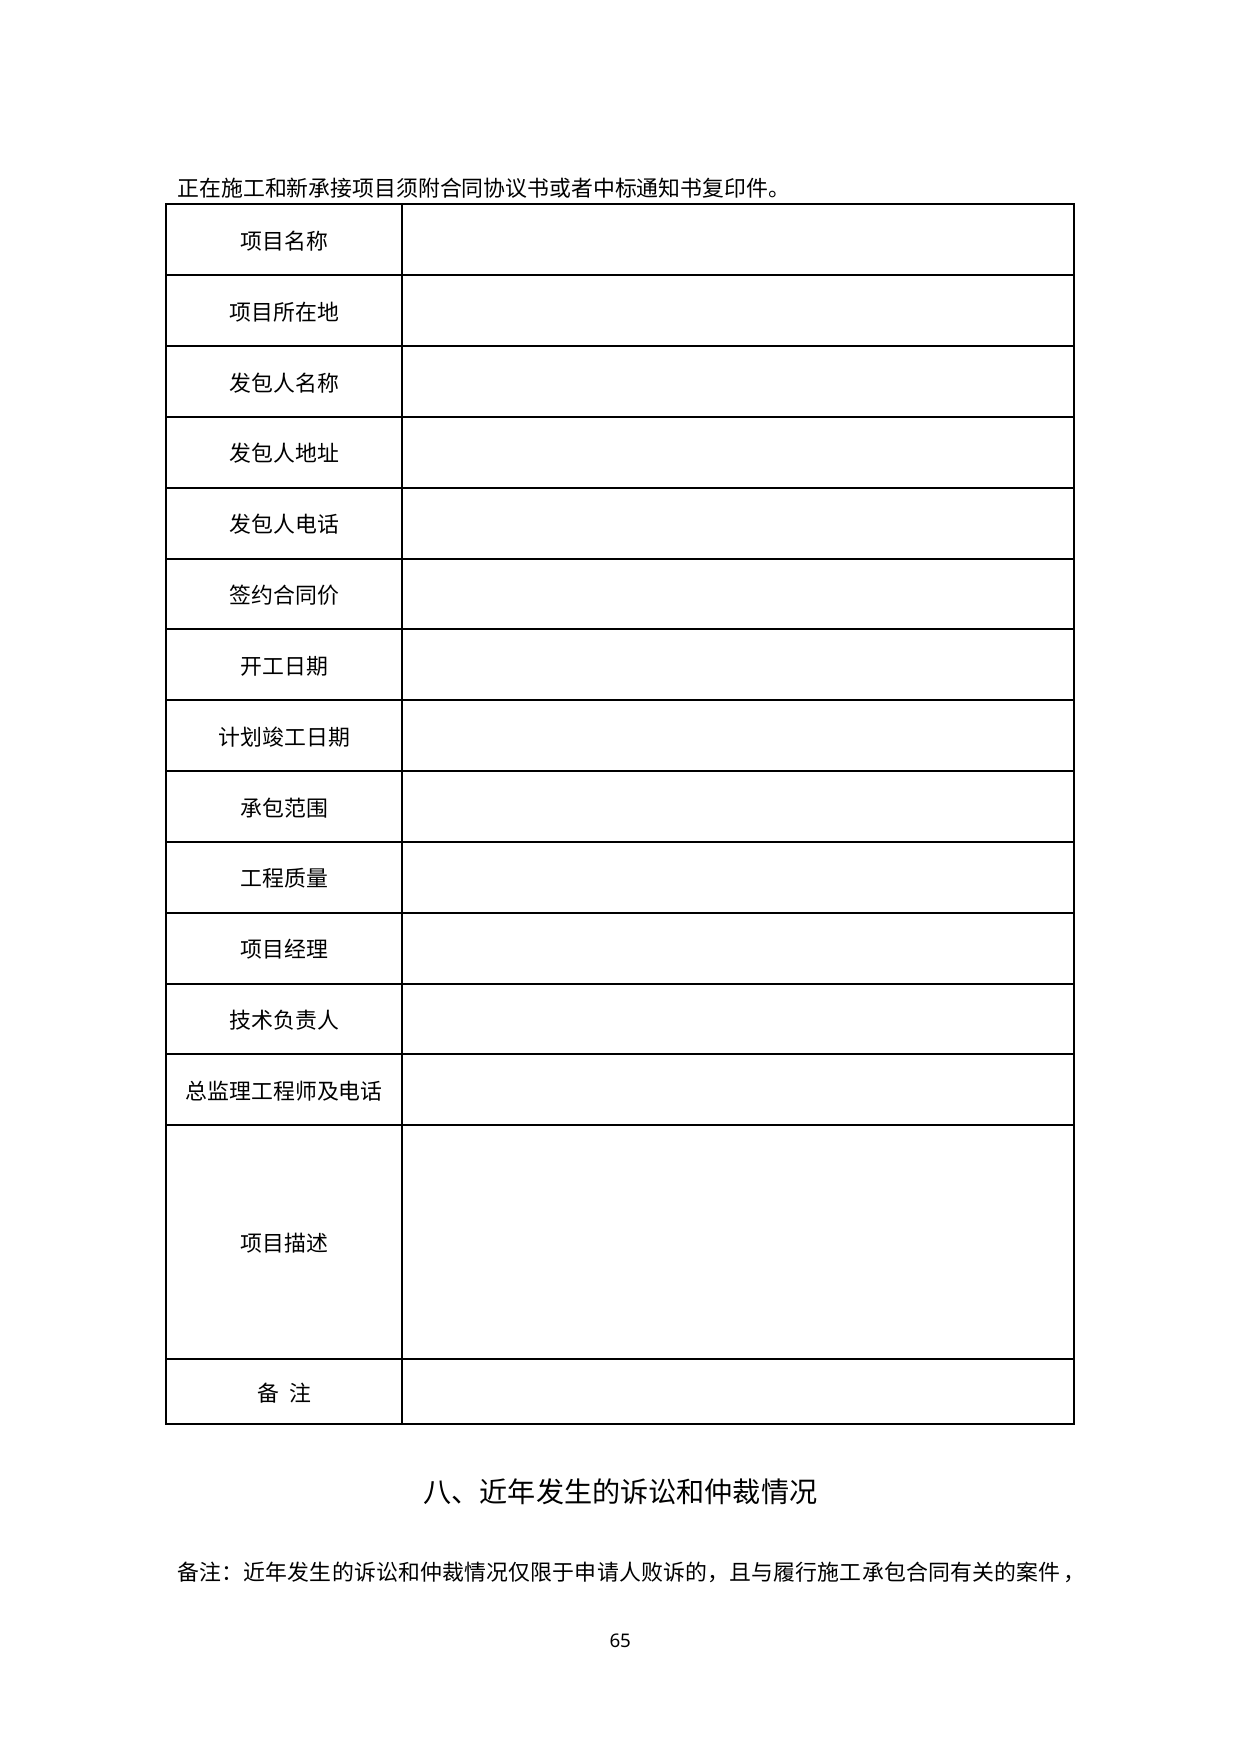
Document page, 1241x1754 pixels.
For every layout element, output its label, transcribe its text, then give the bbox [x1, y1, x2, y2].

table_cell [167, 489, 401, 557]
text 正在施工和新承接项目须附合同协议书或者中标通知书复印件。 [177, 171, 1063, 203]
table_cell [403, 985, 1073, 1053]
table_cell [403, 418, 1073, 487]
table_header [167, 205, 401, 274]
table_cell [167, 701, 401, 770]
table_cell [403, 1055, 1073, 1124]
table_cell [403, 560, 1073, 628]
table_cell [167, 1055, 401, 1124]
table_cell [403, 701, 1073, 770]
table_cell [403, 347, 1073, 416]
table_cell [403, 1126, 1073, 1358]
text 八、近年发生的诉讼和仲裁情况 [177, 1457, 1063, 1522]
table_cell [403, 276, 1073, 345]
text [177, 1555, 1063, 1587]
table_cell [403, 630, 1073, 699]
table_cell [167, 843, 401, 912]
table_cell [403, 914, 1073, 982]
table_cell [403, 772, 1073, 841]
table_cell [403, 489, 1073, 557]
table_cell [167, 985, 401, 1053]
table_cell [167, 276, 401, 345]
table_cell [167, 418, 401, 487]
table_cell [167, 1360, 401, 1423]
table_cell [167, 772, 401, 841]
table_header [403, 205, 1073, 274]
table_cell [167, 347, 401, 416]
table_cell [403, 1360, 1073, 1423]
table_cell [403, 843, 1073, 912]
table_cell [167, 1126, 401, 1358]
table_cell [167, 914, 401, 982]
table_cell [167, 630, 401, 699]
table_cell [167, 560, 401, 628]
